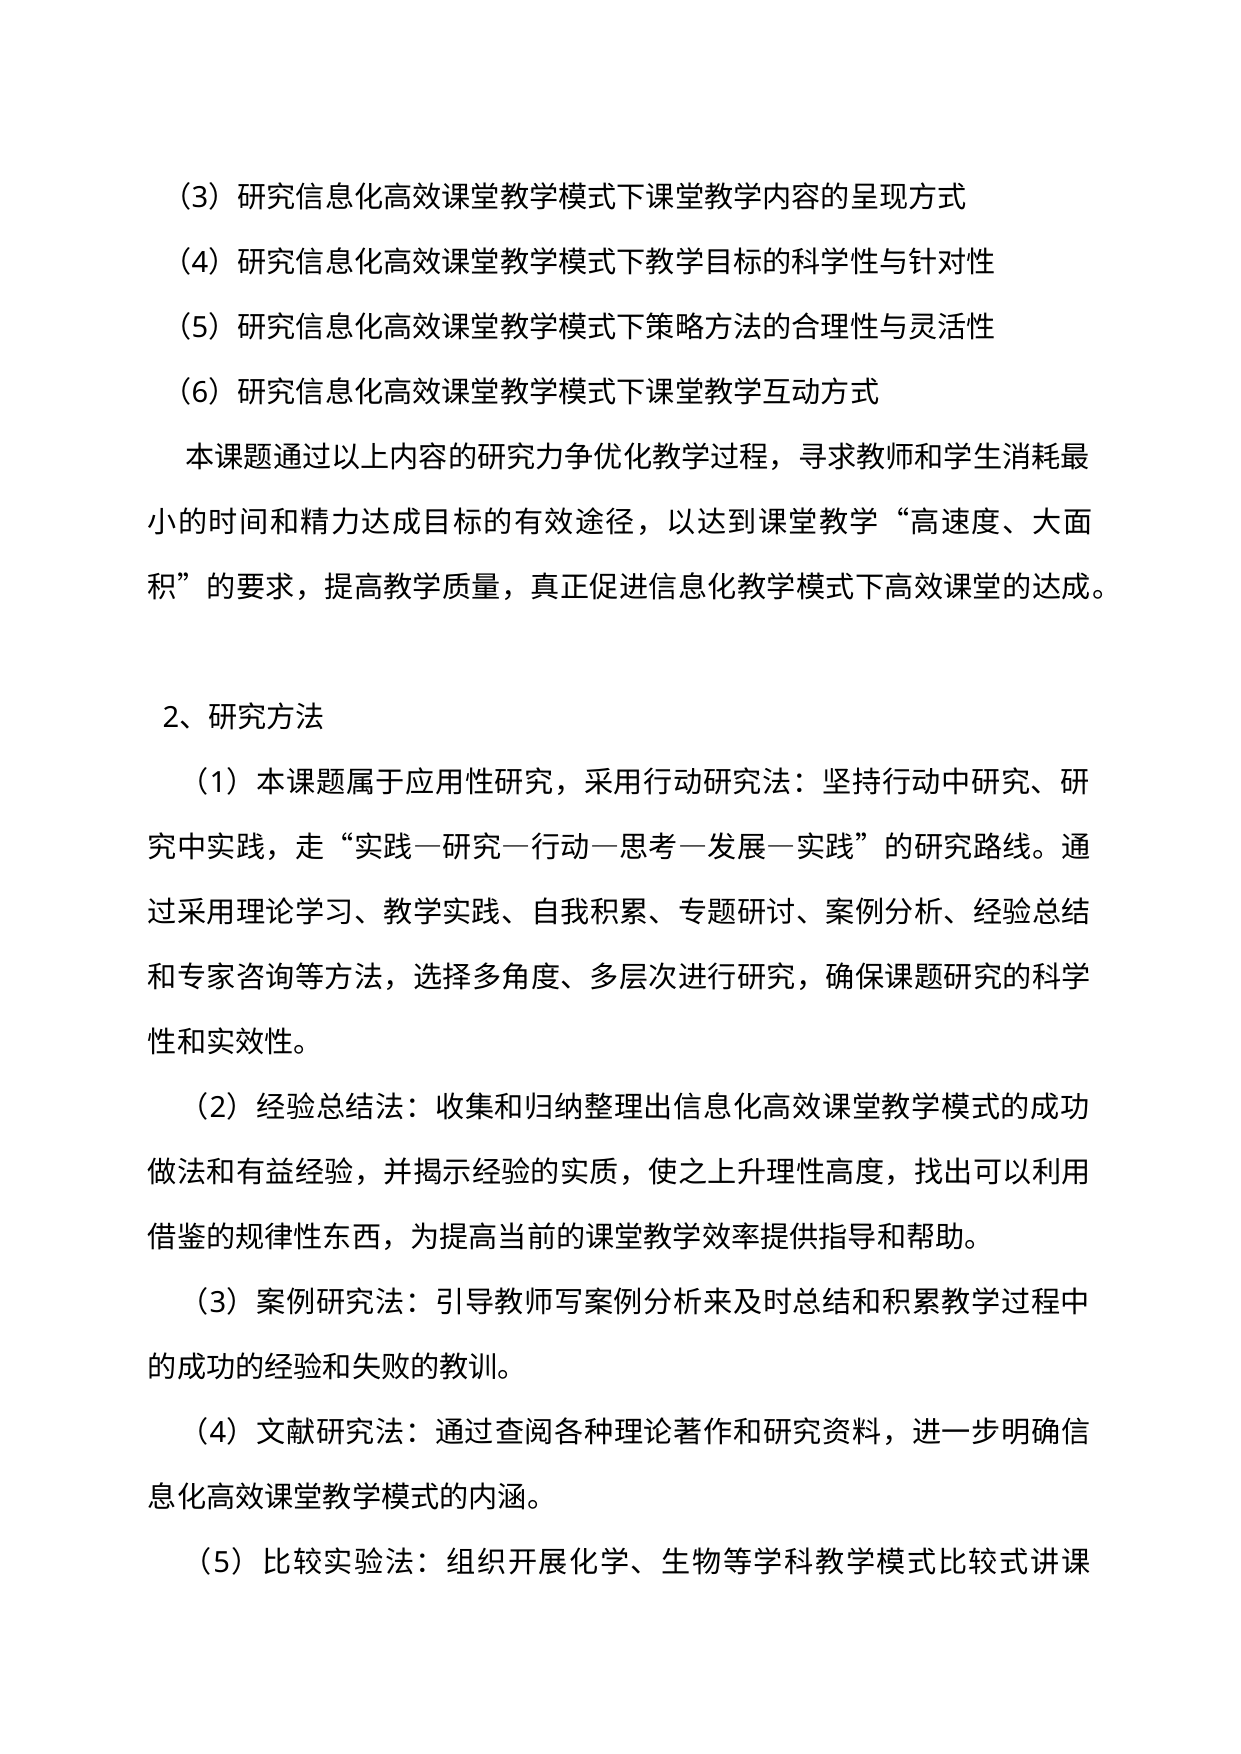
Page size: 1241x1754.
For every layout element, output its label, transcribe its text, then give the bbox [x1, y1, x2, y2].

text （4）研究信息化高效课堂教学模式下教学目标的科学性与针对性 [148, 227, 1092, 292]
text （3）案例研究法：引导教师写案例分析来及时总结和积累教学过程中的成功的经验和失败的教训。 [148, 1267, 1092, 1397]
text （2）经验总结法：收集和归纳整理出信息化高效课堂教学模式的成功做法和有益经验，并揭示经验的实质，使之上升理性高度，找出可以利用借鉴的规律性东西，为提高当前的课堂教学效率提供指导和帮助。 [148, 1072, 1092, 1267]
text （5）研究信息化高效课堂教学模式下策略方法的合理性与灵活性 [148, 292, 1092, 357]
text 本课题通过以上内容的研究力争优化教学过程，寻求教师和学生消耗最小的时间和精力达成目标的有效途径，以达到课堂教学“高速度、大面积”的要求，提高教学质量，真正促进信息化教学模式下高效课堂的达成。 [148, 422, 1092, 682]
text 2、研究方法 [148, 682, 1092, 747]
text （1）本课题属于应用性研究，采用行动研究法：坚持行动中研究、研究中实践，走“实践—研究—行动—思考—发展—实践”的研究路线。通过采用理论学习、教学实践、自我积累、专题研讨、案例分析、经验总结和专家咨询等方法，选择多角度、多层次进行研究，确保课题研究的科学性和实效性。 [148, 747, 1092, 1072]
text （4）文献研究法：通过查阅各种理论著作和研究资料，进一步明确信息化高效课堂教学模式的内涵。 [148, 1397, 1092, 1527]
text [148, 1527, 1092, 1592]
text （3）研究信息化高效课堂教学模式下课堂教学内容的呈现方式 [148, 162, 1092, 227]
text （6）研究信息化高效课堂教学模式下课堂教学互动方式 [148, 357, 1092, 422]
